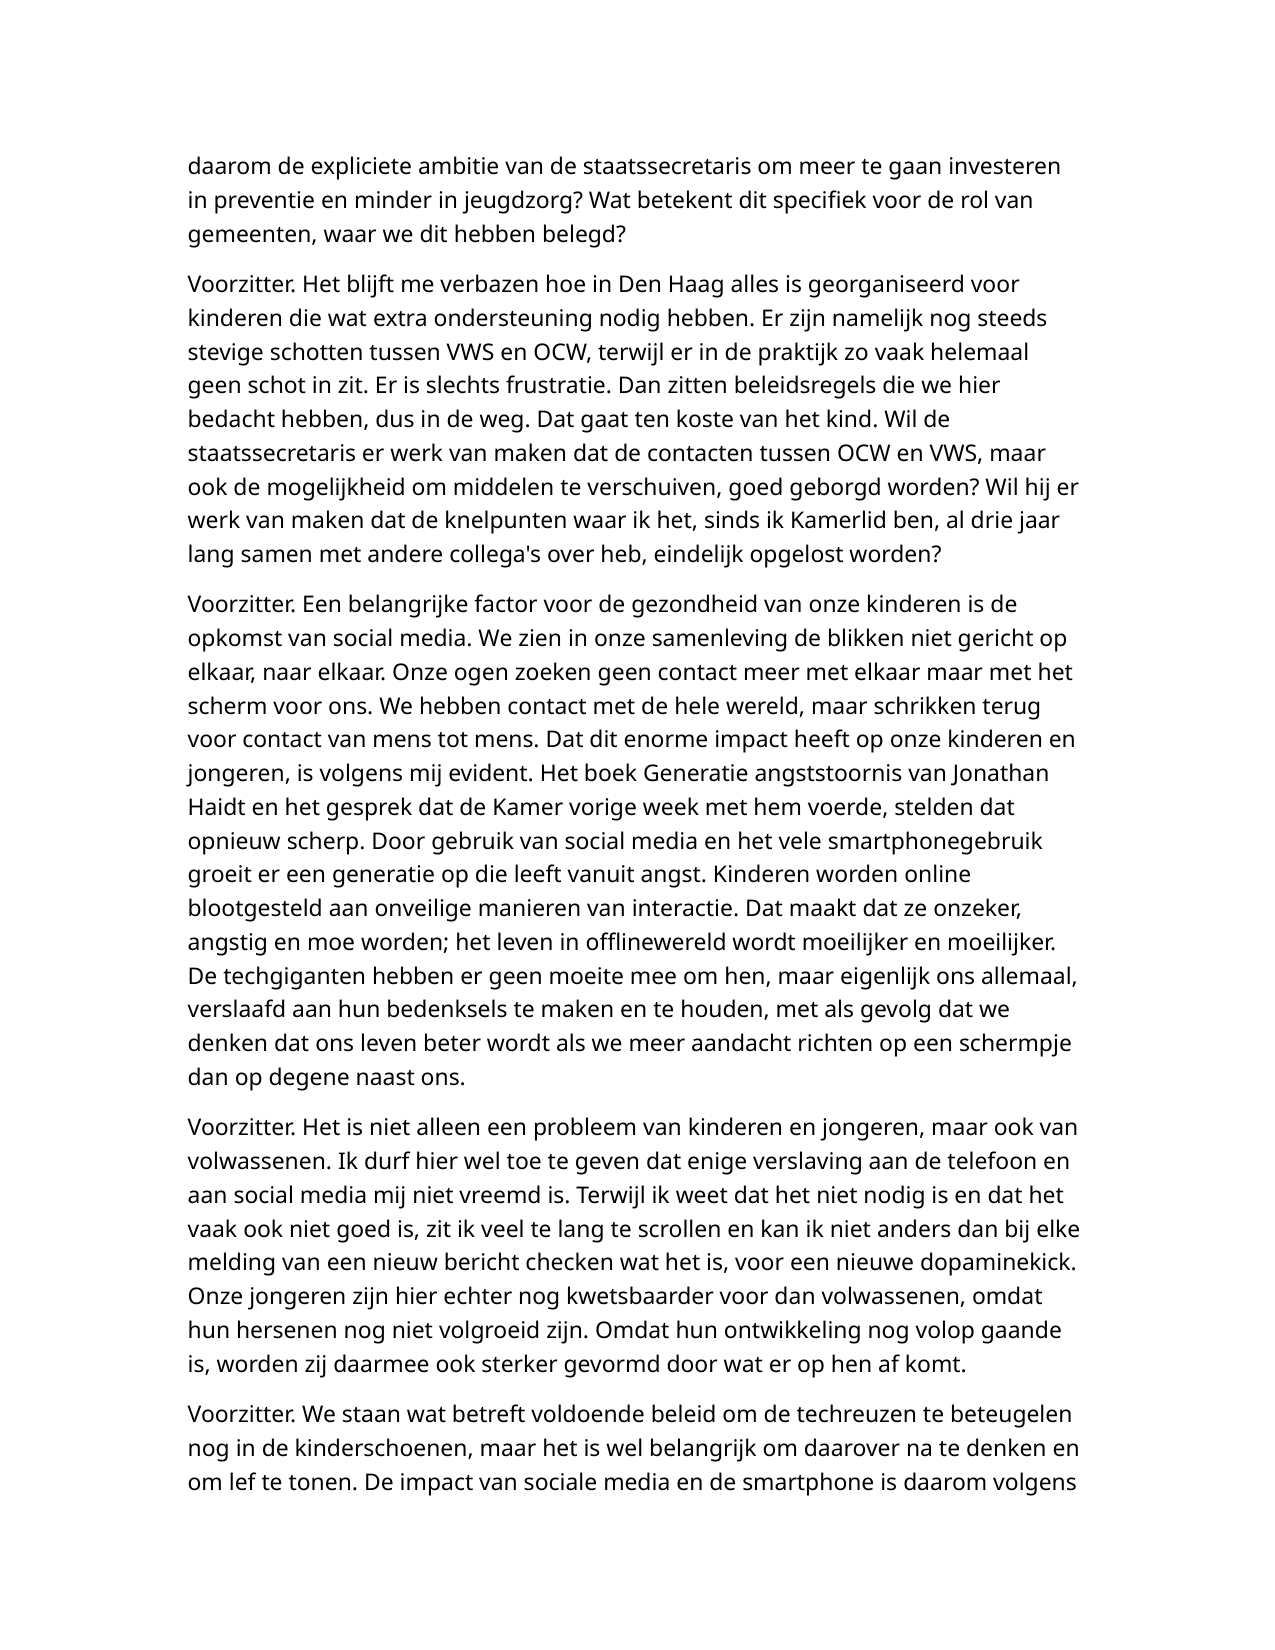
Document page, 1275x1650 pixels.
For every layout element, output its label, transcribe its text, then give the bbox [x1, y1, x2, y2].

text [187, 1398, 1087, 1497]
text Voorzitter. Een belangrijke factor voor de gezondheid van onze kinderen is de opkomst van social media. We zien in onze samenleving de blikken niet gericht op elkaar, naar elkaar. Onze ogen zoeken geen contact meer met elkaar maar met het scherm voor ons. We hebben contact met de hele wereld, maar schrikken terug voor contact van mens tot mens. Dat dit enorme impact heeft op onze kinderen en jongeren, is volgens mij evident. Het boek Generatie angststoornis van Jonathan Haidt en het gesprek dat de Kamer vorige week met hem voerde, stelden dat opnieuw scherp. Door gebruik van social media en het vele smartphonegebruik groeit er een generatie op die leeft vanuit angst. Kinderen worden online blootgesteld aan onveilige manieren van interactie. Dat maakt dat ze onzeker, angstig en moe worden; het leven in offlinewereld wordt moeilijker en moeilijker. De techgiganten hebben er geen moeite mee om hen, maar eigenlijk ons allemaal, verslaafd aan hun bedenksels te maken en te houden, met als gevolg dat we denken dat ons leven beter wordt als we meer aandacht richten op een schermpje dan op degene naast ons. [187, 588, 1087, 1092]
text Voorzitter. Het is niet alleen een probleem van kinderen en jongeren, maar ook van volwassenen. Ik durf hier wel toe te geven dat enige verslaving aan de telefoon en aan social media mij niet vreemd is. Terwijl ik weet dat het niet nodig is en dat het vaak ook niet goed is, zit ik veel te lang te scrollen en kan ik niet anders dan bij elke melding van een nieuw bericht checken wat het is, voor een nieuwe dopaminekick. Onze jongeren zijn hier echter nog kwetsbaarder voor dan volwassenen, omdat hun hersenen nog niet volgroeid zijn. Omdat hun ontwikkeling nog volop gaande is, worden zij daarmee ook sterker gevormd door wat er op hen af komt. [187, 1111, 1087, 1379]
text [187, 150, 1087, 249]
text Voorzitter. Het blijft me verbazen hoe in Den Haag alles is georganiseerd voor kinderen die wat extra ondersteuning nodig hebben. Er zijn namelijk nog steeds stevige schotten tussen VWS en OCW, terwijl er in de praktijk zo vaak helemaal geen schot in zit. Er is slechts frustratie. Dan zitten beleidsregels die we hier bedacht hebben, dus in de weg. Dat gaat ten koste van het kind. Wil de staatssecretaris er werk van maken dat de contacten tussen OCW en VWS, maar ook de mogelijkheid om middelen te verschuiven, goed geborgd worden? Wil hij er werk van maken dat de knelpunten waar ik het, sinds ik Kamerlid ben, al drie jaar lang samen met andere collega's over heb, eindelijk opgelost worden? [187, 268, 1087, 569]
